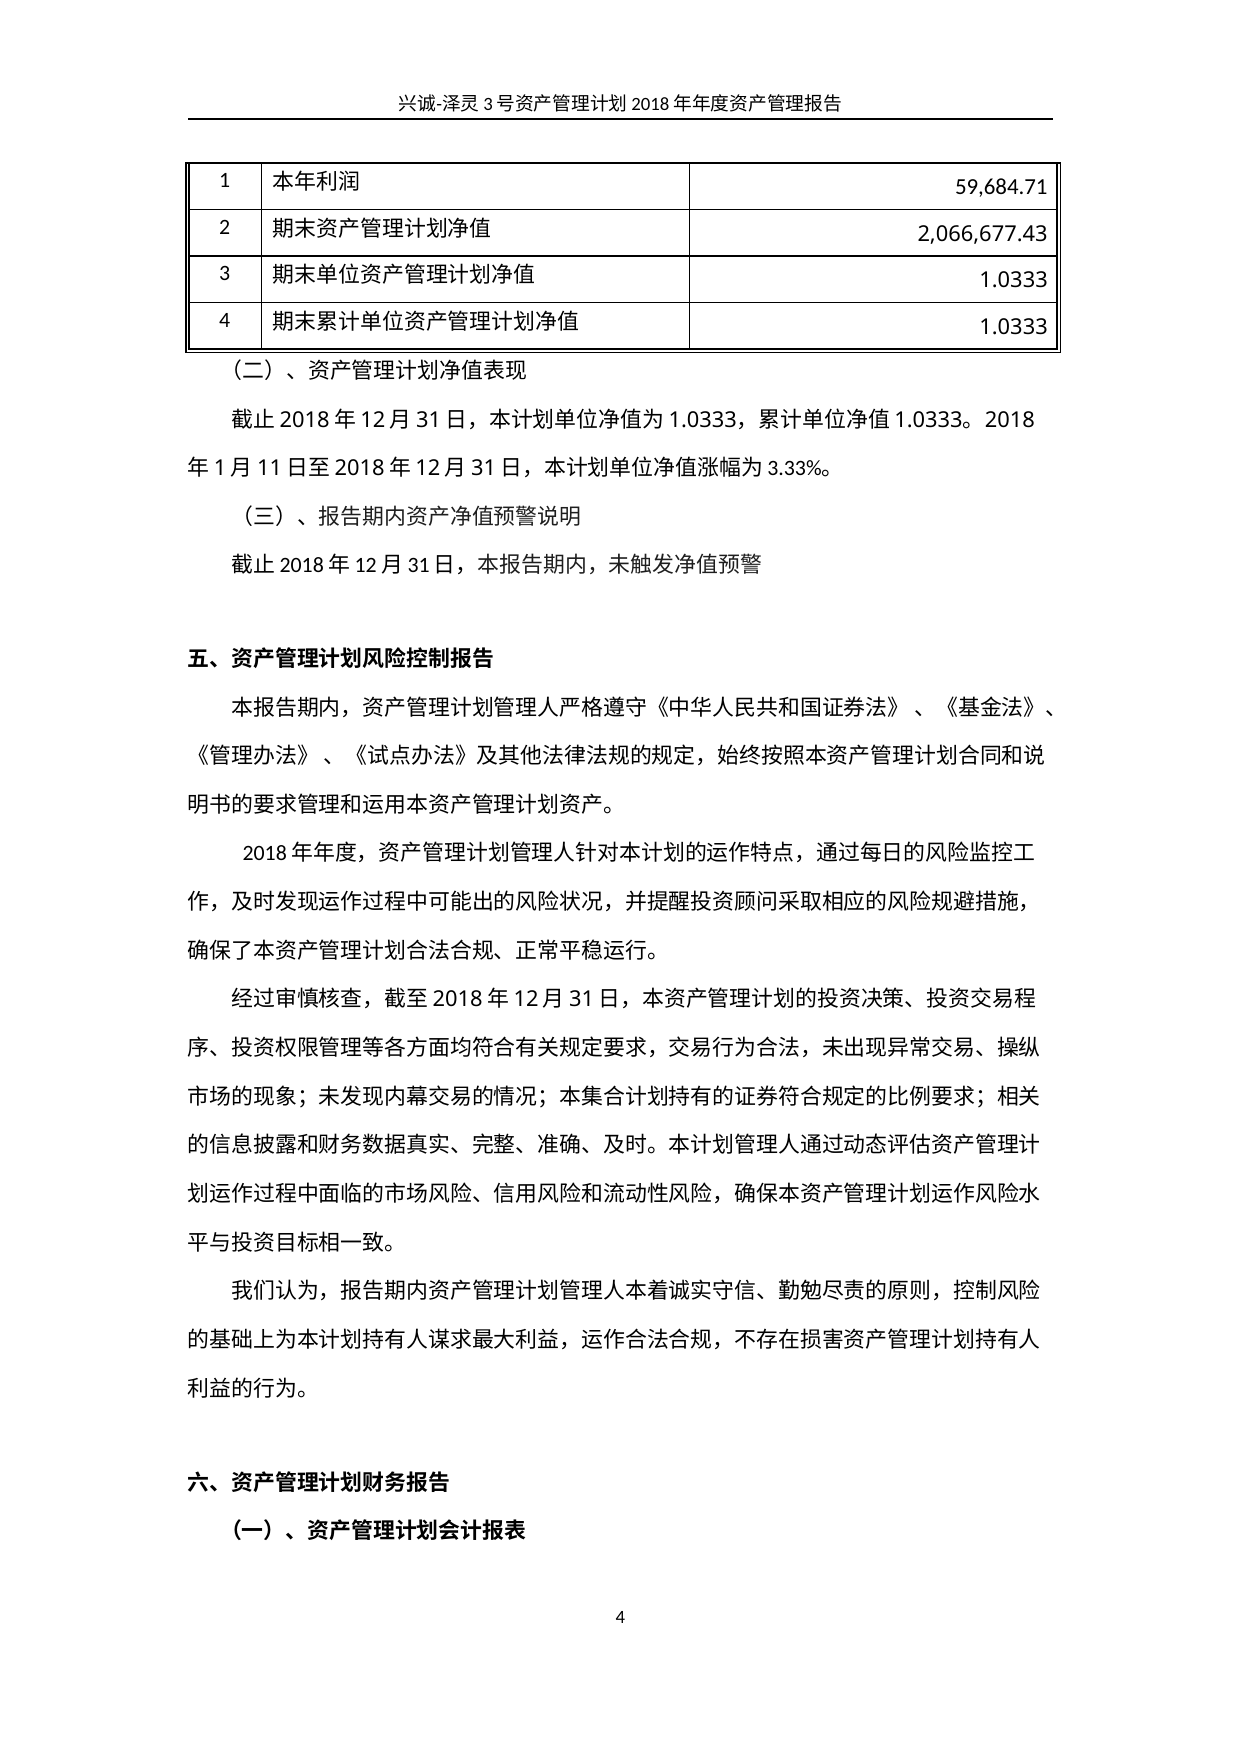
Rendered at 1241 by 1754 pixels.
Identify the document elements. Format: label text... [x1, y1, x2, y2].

table_cell 2 [190, 210, 261, 255]
text 截止2018年12月31日，本报告期内，未触发净值预警 [187, 547, 1053, 579]
text 2018年年度，资产管理计划管理人针对本计划的运作特点，通过每日的风险监控工作，及时发现运作过程中可能出的风险状况，并提醒投资顾问采取相应的风险规避措施，确保了本资产管理计划合法合规、正常平稳运行。 [187, 835, 1053, 965]
text 我们认为，报告期内资产管理计划管理人本着诚实守信、勤勉尽责的原则，控制风险的基础上为本计划持有人谋求最大利益，运作合法合规，不存在损害资产管理计划持有人利益的行为。 [187, 1273, 1053, 1403]
table_cell 1.0333 [690, 257, 1056, 302]
table_cell 期末累计单位资产管理计划净值 [262, 303, 689, 348]
text （一）、资产管理计划会计报表 [187, 1513, 1053, 1545]
text 本报告期内，资产管理计划管理人严格遵守《中华人民共和国证券法》 、《基金法》、《管理办法》 、《试点办法》及其他法律法规的规定，始终按照本资产管理计划合同和说明书的要求管理和运用本资产管理计划资产。 [187, 689, 1053, 819]
table_cell 4 [190, 303, 261, 348]
text （三）、报告期内资产净值预警说明 [187, 498, 1053, 531]
table_cell 期末单位资产管理计划净值 [262, 257, 689, 302]
table_cell 本年利润 [262, 164, 689, 208]
text 五、资产管理计划风险控制报告 [187, 641, 1053, 673]
table_cell 3 [190, 257, 261, 302]
table_cell 1 [190, 164, 261, 208]
table_cell 2,066,677.43 [690, 210, 1056, 255]
text 经过审慎核查，截至2018年12月31日，本资产管理计划的投资决策、投资交易程序、投资权限管理等各方面均符合有关规定要求，交易行为合法，未出现异常交易、操纵市场的现象；未发现内幕交易的情况；本集合计划持有的证券符合规定的比例要求；相关的信息披露和财务数据真实、完整、准确、及时。本计划管理人通过动态评估资产管理计划运作过程中面临的市场风险、信用风险和流动性风险，确保本资产管理计划运作风险水平与投资目标相一致。 [187, 981, 1053, 1257]
table_cell 59,684.71 [690, 164, 1056, 208]
table_cell 1.0333 [690, 303, 1056, 348]
text 截止2018年12月31日，本计划单位净值为1.0333，累计单位净值1.0333。2018年1月11日至2018年12月31日，本计划单位净值涨幅为3.33%。 [187, 401, 1053, 482]
table_cell 期末资产管理计划净值 [262, 210, 689, 255]
text 六、资产管理计划财务报告 [187, 1464, 1053, 1497]
text （二）、资产管理计划净值表现 [187, 353, 1053, 385]
